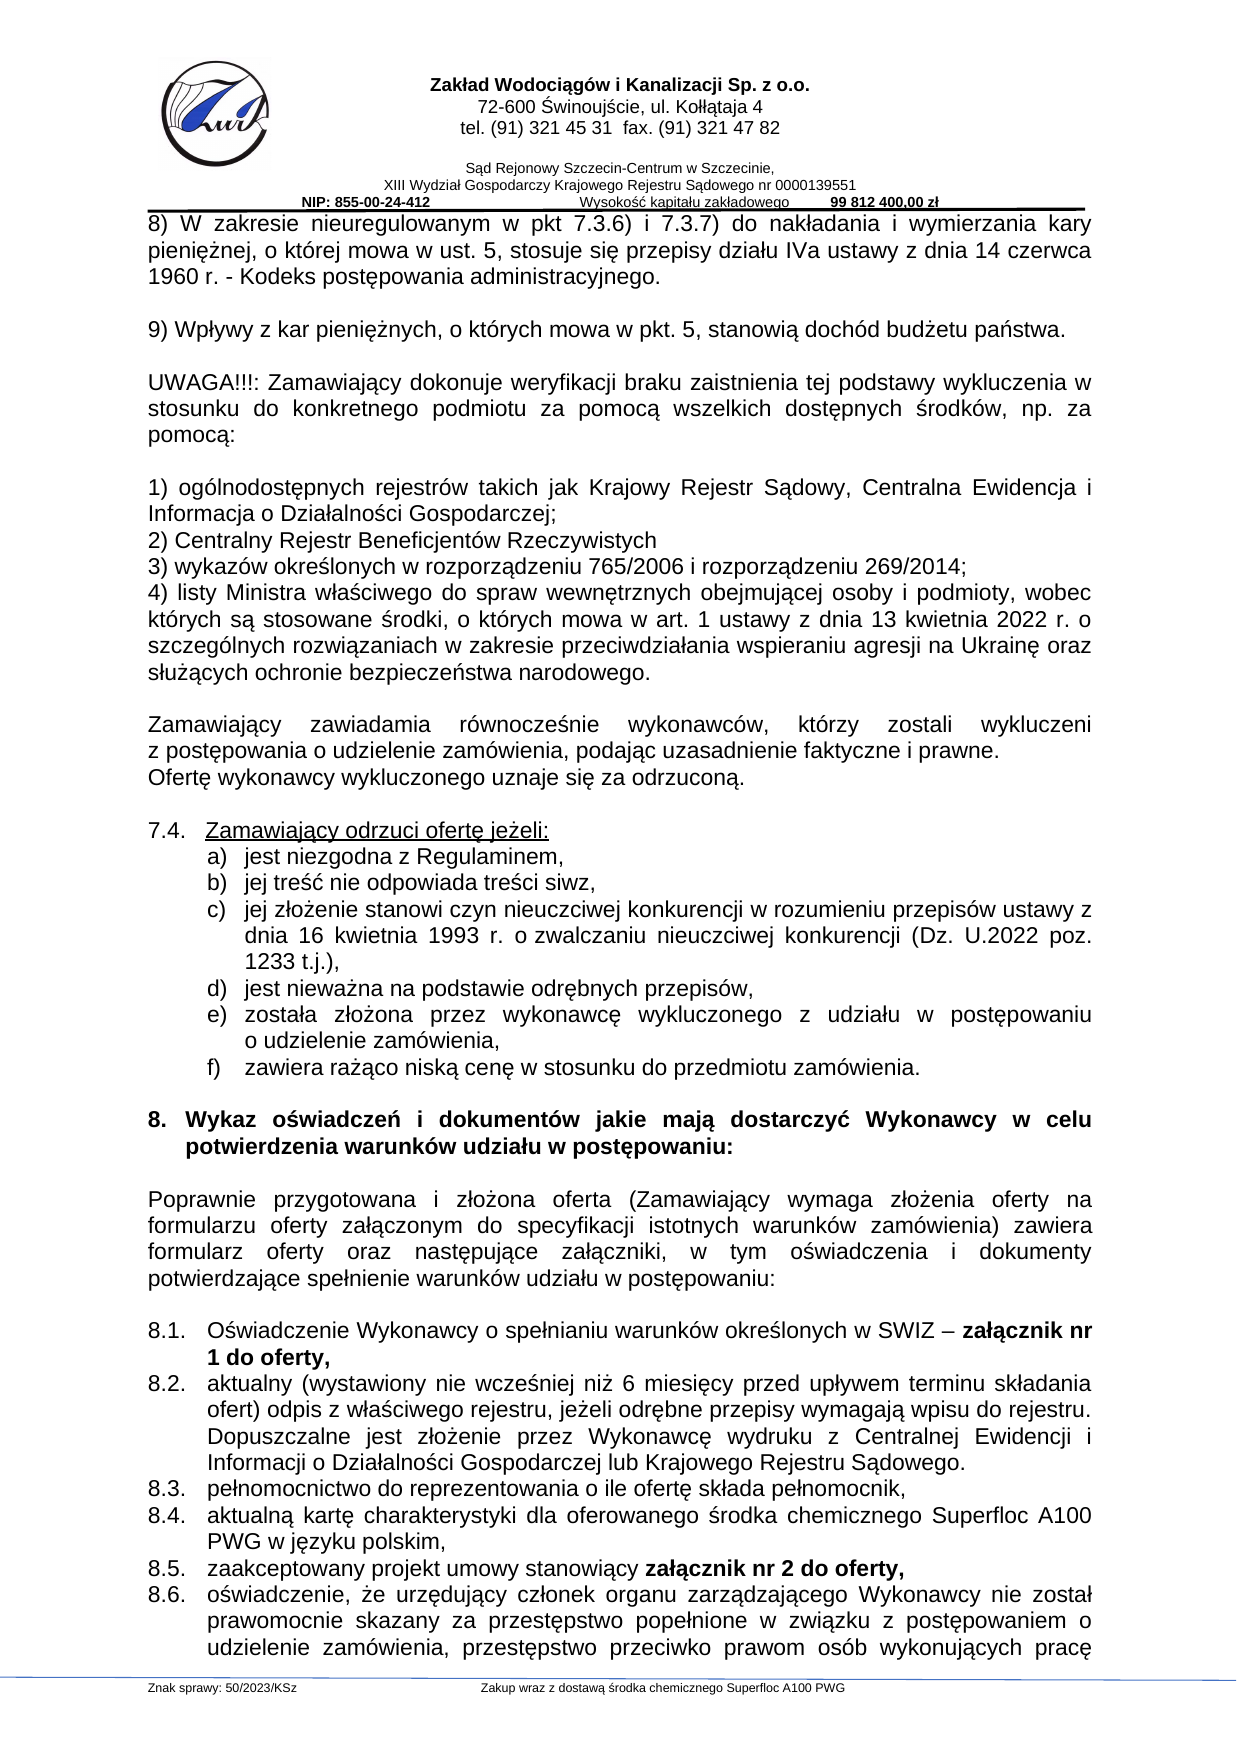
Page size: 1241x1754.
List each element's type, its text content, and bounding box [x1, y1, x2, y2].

text 3) wykazów określonych w rozporządzeniu 765/2006 i rozporządzeniu 269/2014; [148, 553, 1092, 579]
list aktualny (wystawiony nie wcześniej niż 6 miesięcy przed upływem terminu składania ofert) odpis z właściwego rejestru, jeżeli odrębne przepisy wymagają wpisu do rejestru. Dopuszczalne jest złożenie przez Wykonawcę wydruku z Centralnej Ewidencji i Informacji o Działalności Gospodarczej lub Krajowego Rejestru Sądowego. [148, 1370, 1092, 1475]
text 2) Centralny Rejestr Beneficjentów Rzeczywistych [148, 527, 1092, 553]
list jej złożenie stanowi czyn nieuczciwej konkurencji w rozumieniu przepisów ustawy z dnia 16 kwietnia 1993 r. o zwalczaniu nieuczciwej konkurencji (Dz. U.2022 poz. 1233 t.j.), [207, 896, 1092, 975]
list została złożona przez wykonawcę wykluczonego z udziału w postępowaniu o udzielenie zamówienia, [207, 1001, 1092, 1054]
text 4) listy Ministra właściwego do spraw wewnętrznych obejmującej osoby i podmioty, wobec których są stosowane środki, o których mowa w art. 1 ustawy z dnia 13 kwietnia 2022 r. o szczególnych rozwiązaniach w zakresie przeciwdziałania wspieraniu agresji na Ukrainę oraz służących ochronie bezpieczeństwa narodowego. [148, 579, 1092, 685]
list aktualną kartę charakterystyki dla oferowanego środka chemicznego Superfloc A100 PWG w języku polskim, [148, 1502, 1092, 1554]
text 1) ogólnodostępnych rejestrów takich jak Krajowy Rejestr Sądowy, Centralna Ewidencja i Informacja o Działalności Gospodarczej; [148, 474, 1092, 527]
list zawiera rażąco niską cenę w stosunku do przedmiotu zamówienia. [207, 1054, 1092, 1080]
picture [158, 57, 272, 171]
list jej treść nie odpowiada treści siwz, [207, 869, 1092, 896]
text Ofertę wykonawcy wykluczonego uznaje się za odrzuconą. [148, 764, 1092, 790]
text 9) Wpływy z kar pieniężnych, o których mowa w pkt. 5, stanowią dochód budżetu państwa. [148, 316, 1092, 342]
list pełnomocnictwo do reprezentowania o ile ofertę składa pełnomocnik, [148, 1475, 1092, 1502]
list Oświadczenie Wykonawcy o spełnianiu warunków określonych w SWIZ – załącznik nr 1 do oferty, [148, 1317, 1092, 1370]
list jest nieważna na podstawie odrębnych przepisów, [207, 975, 1092, 1001]
text Poprawnie przygotowana i złożona oferta (Zamawiający wymaga złożenia oferty na formularzu oferty załączonym do specyfikacji istotnych warunków zamówienia) zawiera formularz oferty oraz następujące załączniki, w tym oświadczenia i dokumenty potwierdzające spełnienie warunków udziału w postępowaniu: [148, 1186, 1092, 1291]
list jest niezgodna z Regulaminem, [207, 843, 1092, 869]
list zaakceptowany projekt umowy stanowiący załącznik nr 2 do oferty, [148, 1554, 1092, 1581]
list Wykaz oświadczeń i dokumentów jakie mają dostarczyć Wykonawcy w celu potwierdzenia warunków udziału w postępowaniu: [148, 1106, 1092, 1159]
text 8) W zakresie nieuregulowanym w pkt 7.3.6) i 7.3.7) do nakładania i wymierzania kary pieniężnej, o której mowa w ust. 5, stosuje się przepisy działu IVa ustawy z dnia 14 czerwca 1960 r. - Kodeks postępowania administracyjnego. [148, 210, 1092, 289]
text Zamawiający zawiadamia równocześnie wykonawców, którzy zostali wykluczeni z postępowania o udzielenie zamówienia, podając uzasadnienie faktyczne i prawne. [148, 711, 1092, 764]
text 7.4. Zamawiający odrzuci ofertę jeżeli: [148, 817, 1092, 843]
text UWAGA!!!: Zamawiający dokonuje weryfikacji braku zaistnienia tej podstawy wykluczenia w stosunku do konkretnego podmiotu za pomocą wszelkich dostępnych środków, np. za pomocą: [148, 368, 1092, 448]
